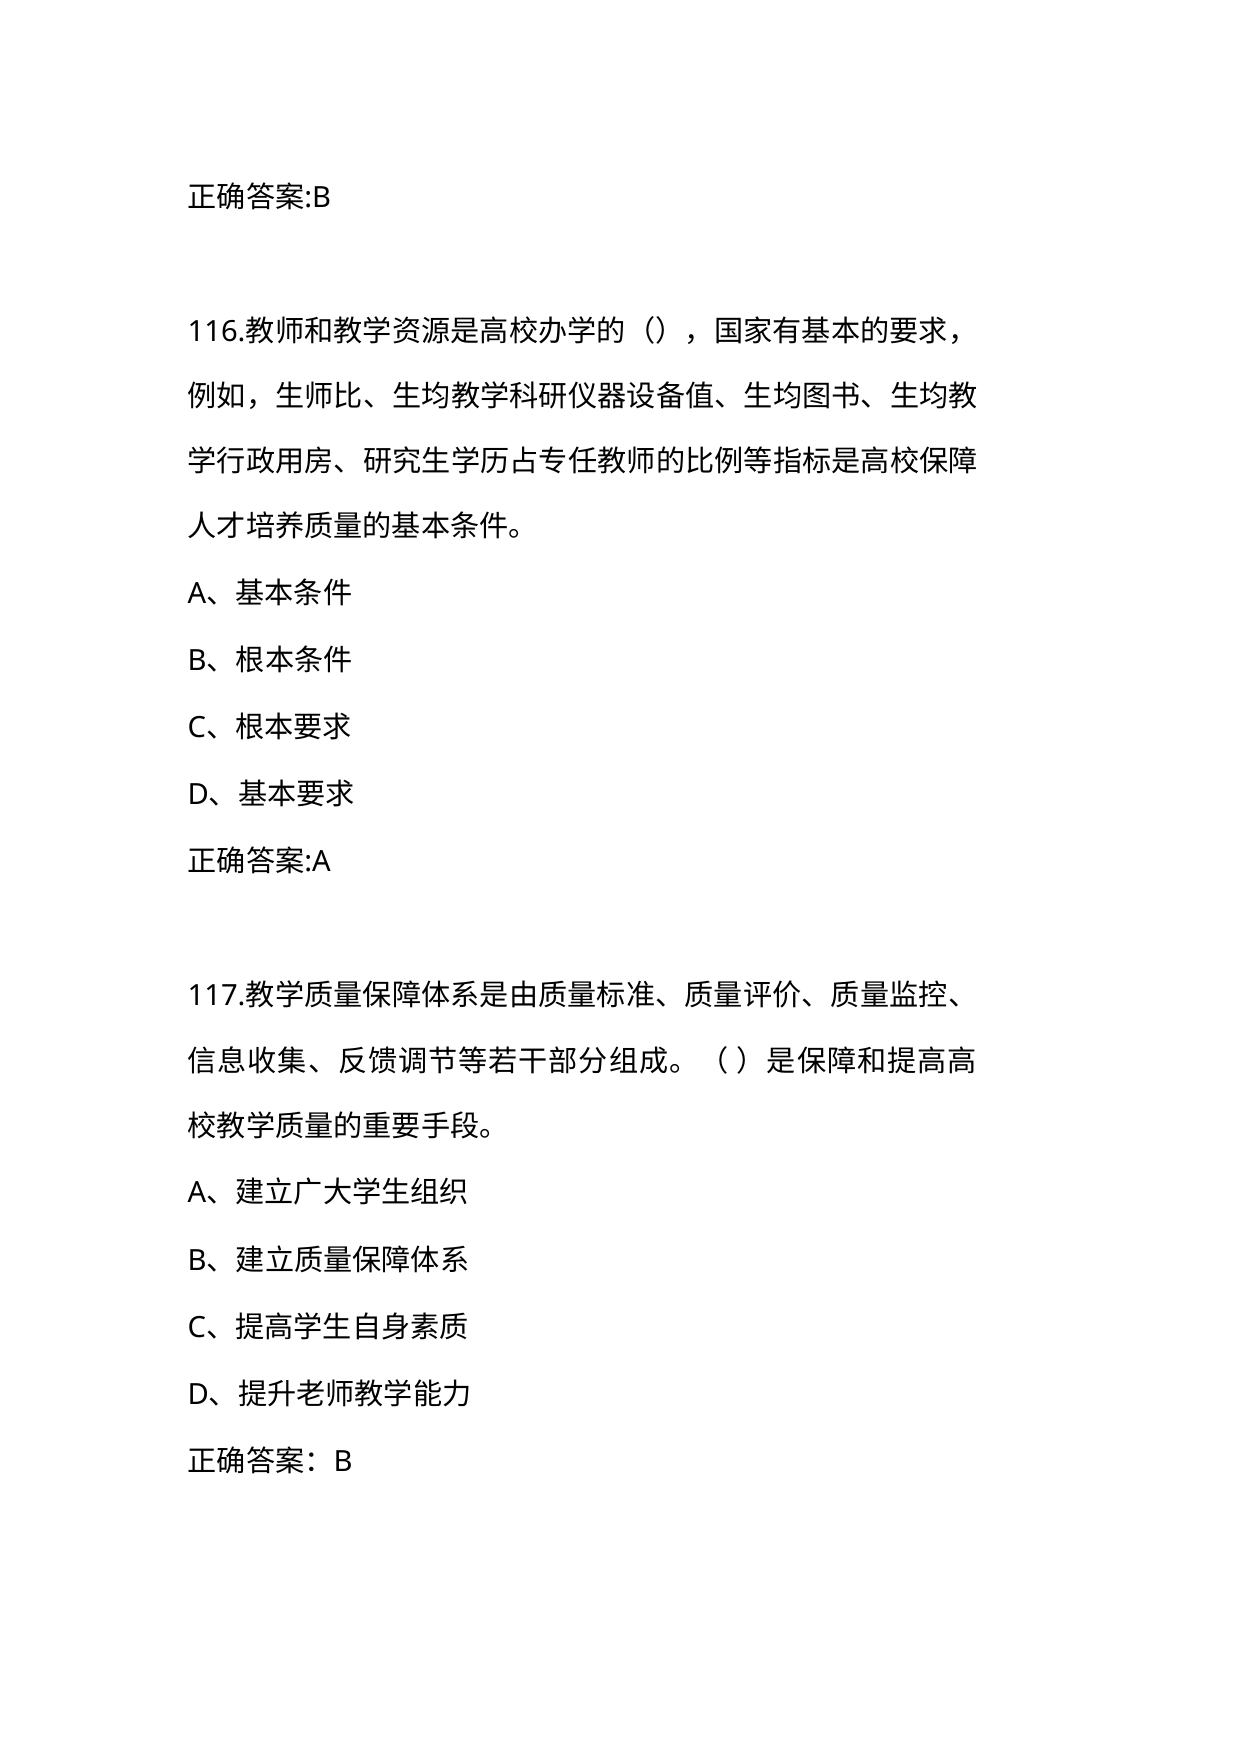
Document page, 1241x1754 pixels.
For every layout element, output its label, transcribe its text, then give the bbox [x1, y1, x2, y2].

text A、建立广大学生组织 [187, 1158, 978, 1223]
text C、提高学生自身素质 [187, 1292, 978, 1357]
text 正确答案：B [187, 1426, 978, 1491]
text 117.教学质量保障体系是由质量标准、质量评价、质量监控、信息收集、反馈调节等若干部分组成。（ ）是保障和提高高校教学质量的重要手段。 [187, 961, 978, 1156]
text B、根本条件 [187, 625, 978, 690]
text 正确答案:B [187, 162, 978, 227]
text A、基本条件 [187, 558, 978, 623]
text C、根本要求 [187, 692, 978, 757]
text 116.教师和教学资源是高校办学的（），国家有基本的要求，例如，生师比、生均教学科研仪器设备值、生均图书、生均教学行政用房、研究生学历占专任教师的比例等指标是高校保障人才培养质量的基本条件。 [187, 296, 978, 556]
text 正确答案:A [187, 827, 978, 892]
text B、建立质量保障体系 [187, 1225, 978, 1290]
text D、提升老师教学能力 [187, 1359, 978, 1424]
text D、基本要求 [187, 759, 978, 824]
